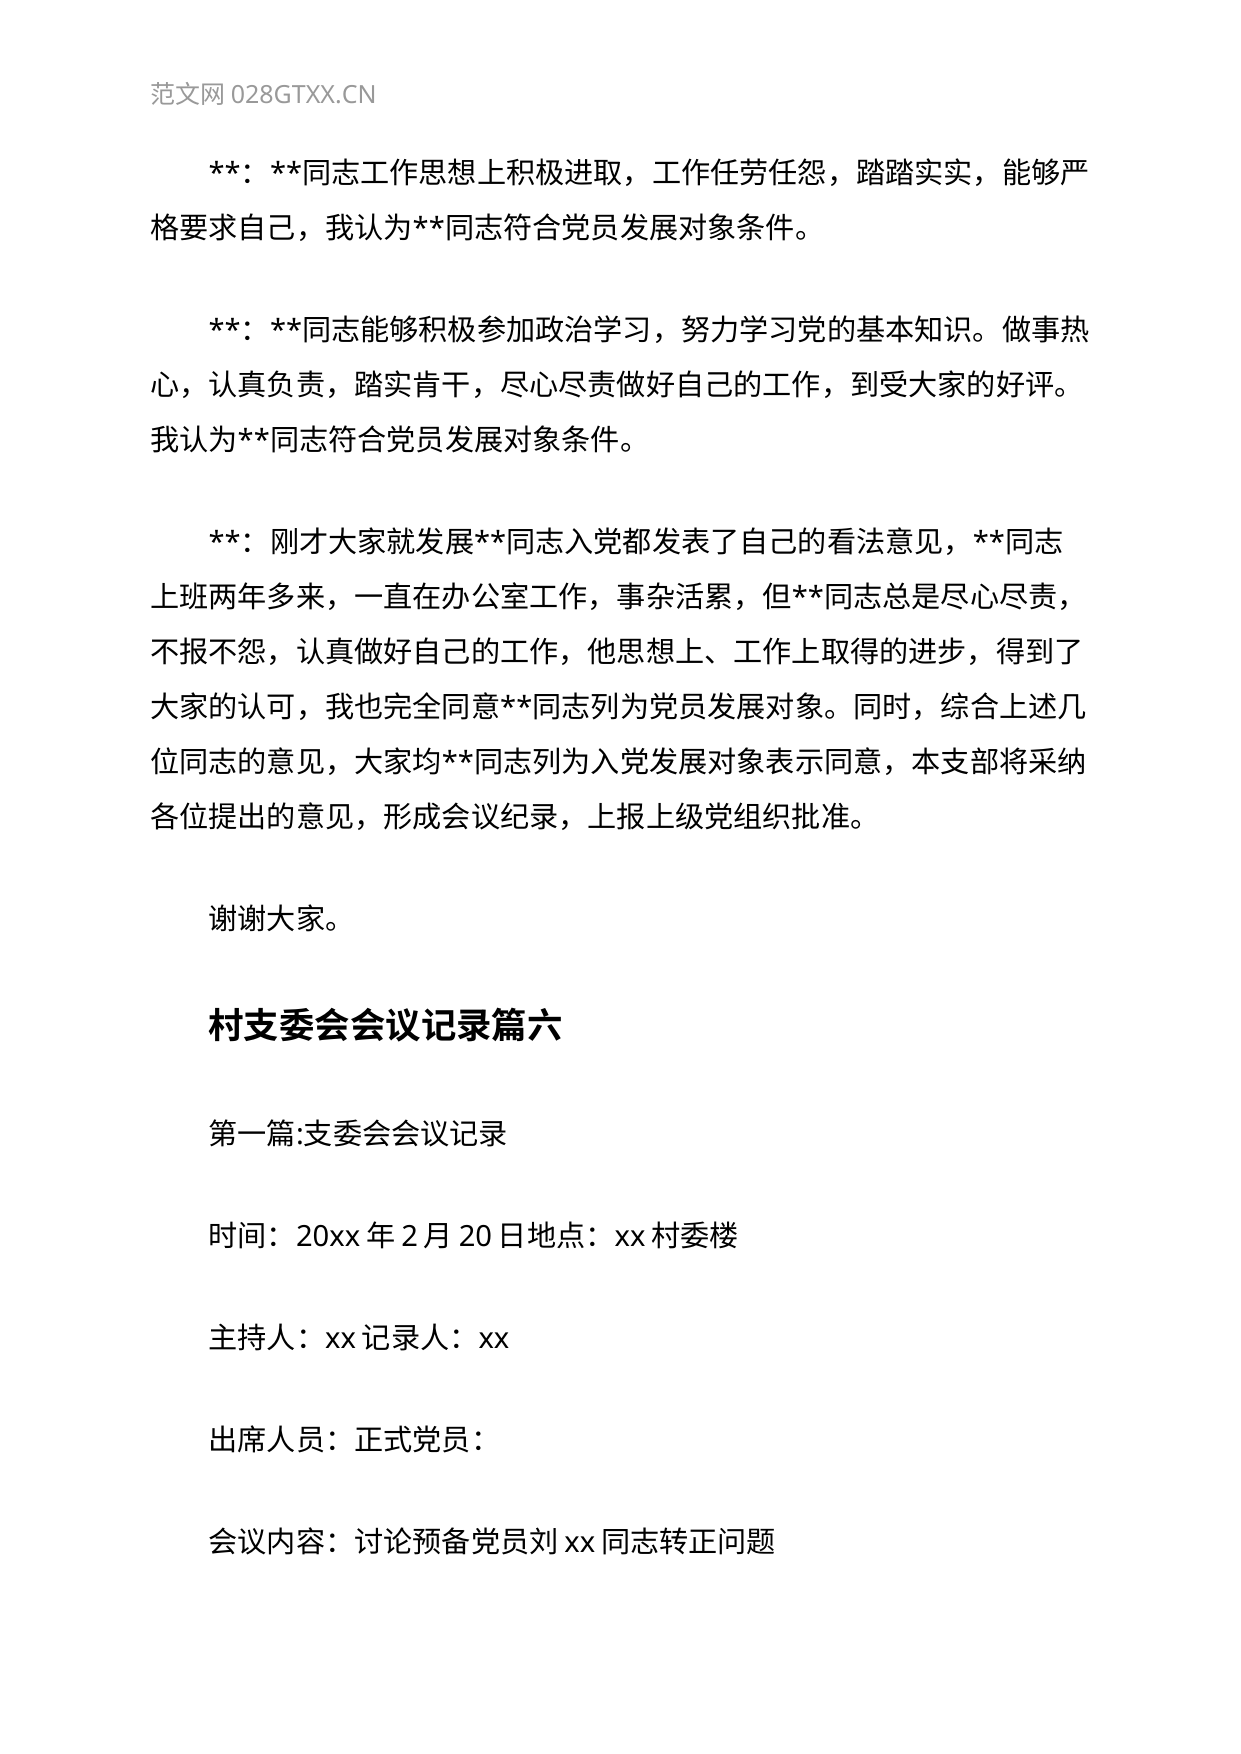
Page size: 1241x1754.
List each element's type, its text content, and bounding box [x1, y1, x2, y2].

text 出席人员：正式党员： [150, 1417, 1090, 1459]
text 时间：20xx年2月20日地点：xx村委楼 [150, 1213, 1090, 1255]
text 村支委会会议记录篇六 [150, 997, 1090, 1048]
text **：**同志工作思想上积极进取，工作任劳任怨，踏踏实实，能够严格要求自己，我认为**同志符合党员发展对象条件。 [150, 150, 1090, 247]
text **：**同志能够积极参加政治学习，努力学习党的基本知识。做事热心，认真负责，踏实肯干，尽心尽责做好自己的工作，到受大家的好评。我认为**同志符合党员发展对象条件。 [150, 307, 1090, 459]
text **：刚才大家就发展**同志入党都发表了自己的看法意见，**同志上班两年多来，一直在办公室工作，事杂活累，但**同志总是尽心尽责，不报不怨，认真做好自己的工作，他思想上、工作上取得的进步，得到了大家的认可，我也完全同意**同志列为党员发展对象。同时，综合上述几位同志的意见，大家均**同志列为入党发展对象表示同意，本支部将采纳各位提出的意见，形成会议纪录，上报上级党组织批准。 [150, 519, 1090, 836]
text 第一篇:支委会会议记录 [150, 1111, 1090, 1153]
text 主持人：xx记录人：xx [150, 1315, 1090, 1357]
text 谢谢大家。 [150, 896, 1090, 938]
text 会议内容：讨论预备党员刘xx同志转正问题 [150, 1518, 1090, 1561]
